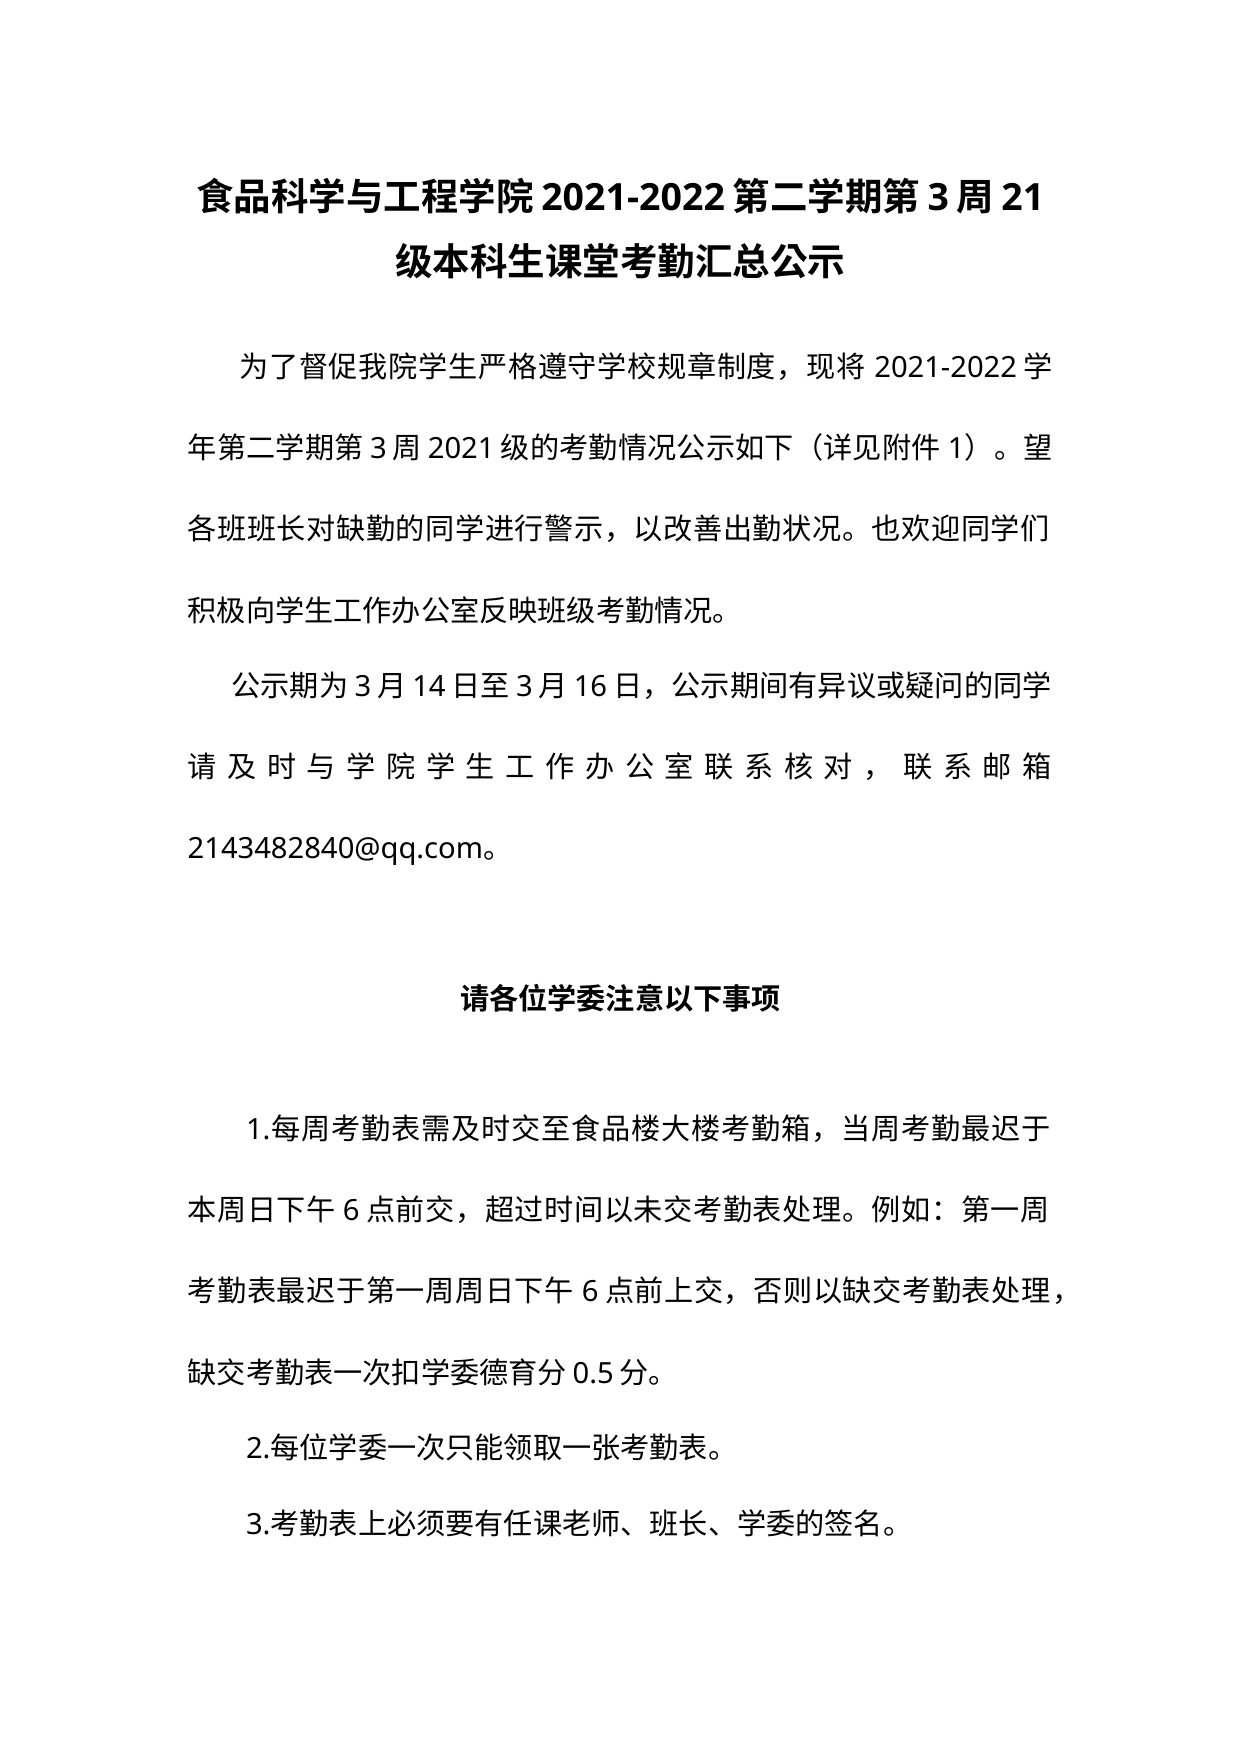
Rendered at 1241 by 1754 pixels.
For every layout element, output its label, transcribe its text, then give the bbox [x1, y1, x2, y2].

text 为了督促我院学生严格遵守学校规章制度，现将2021-2022学年第二学期第3周2021级的考勤情况公示如下（详见附件1）。望各班班长对缺勤的同学进行警示，以改善出勤状况。也欢迎同学们积极向学生工作办公室反映班级考勤情况。 [187, 332, 1053, 641]
text 3.考勤表上必须要有任课老师、班长、学委的签名。 [187, 1489, 1053, 1554]
text 1.每周考勤表需及时交至食品楼大楼考勤箱，当周考勤最迟于本周日下午6点前交，超过时间以未交考勤表处理。例如：第一周考勤表最迟于第一周周日下午6点前上交，否则以缺交考勤表处理，缺交考勤表一次扣学委德育分0.5分。 [187, 1094, 1053, 1403]
text 公示期为3月14日至3月16日，公示期间有异议或疑问的同学请及时与学院学生工作办公室联系核对，联系邮箱2143482840@qq.com。 [187, 651, 1053, 879]
text 食品科学与工程学院2021-2022第二学期第3周21级本科生课堂考勤汇总公示 [187, 162, 1053, 292]
text 2.每位学委一次只能领取一张考勤表。 [187, 1413, 1053, 1478]
text 请各位学委注意以下事项 [187, 964, 1053, 1029]
